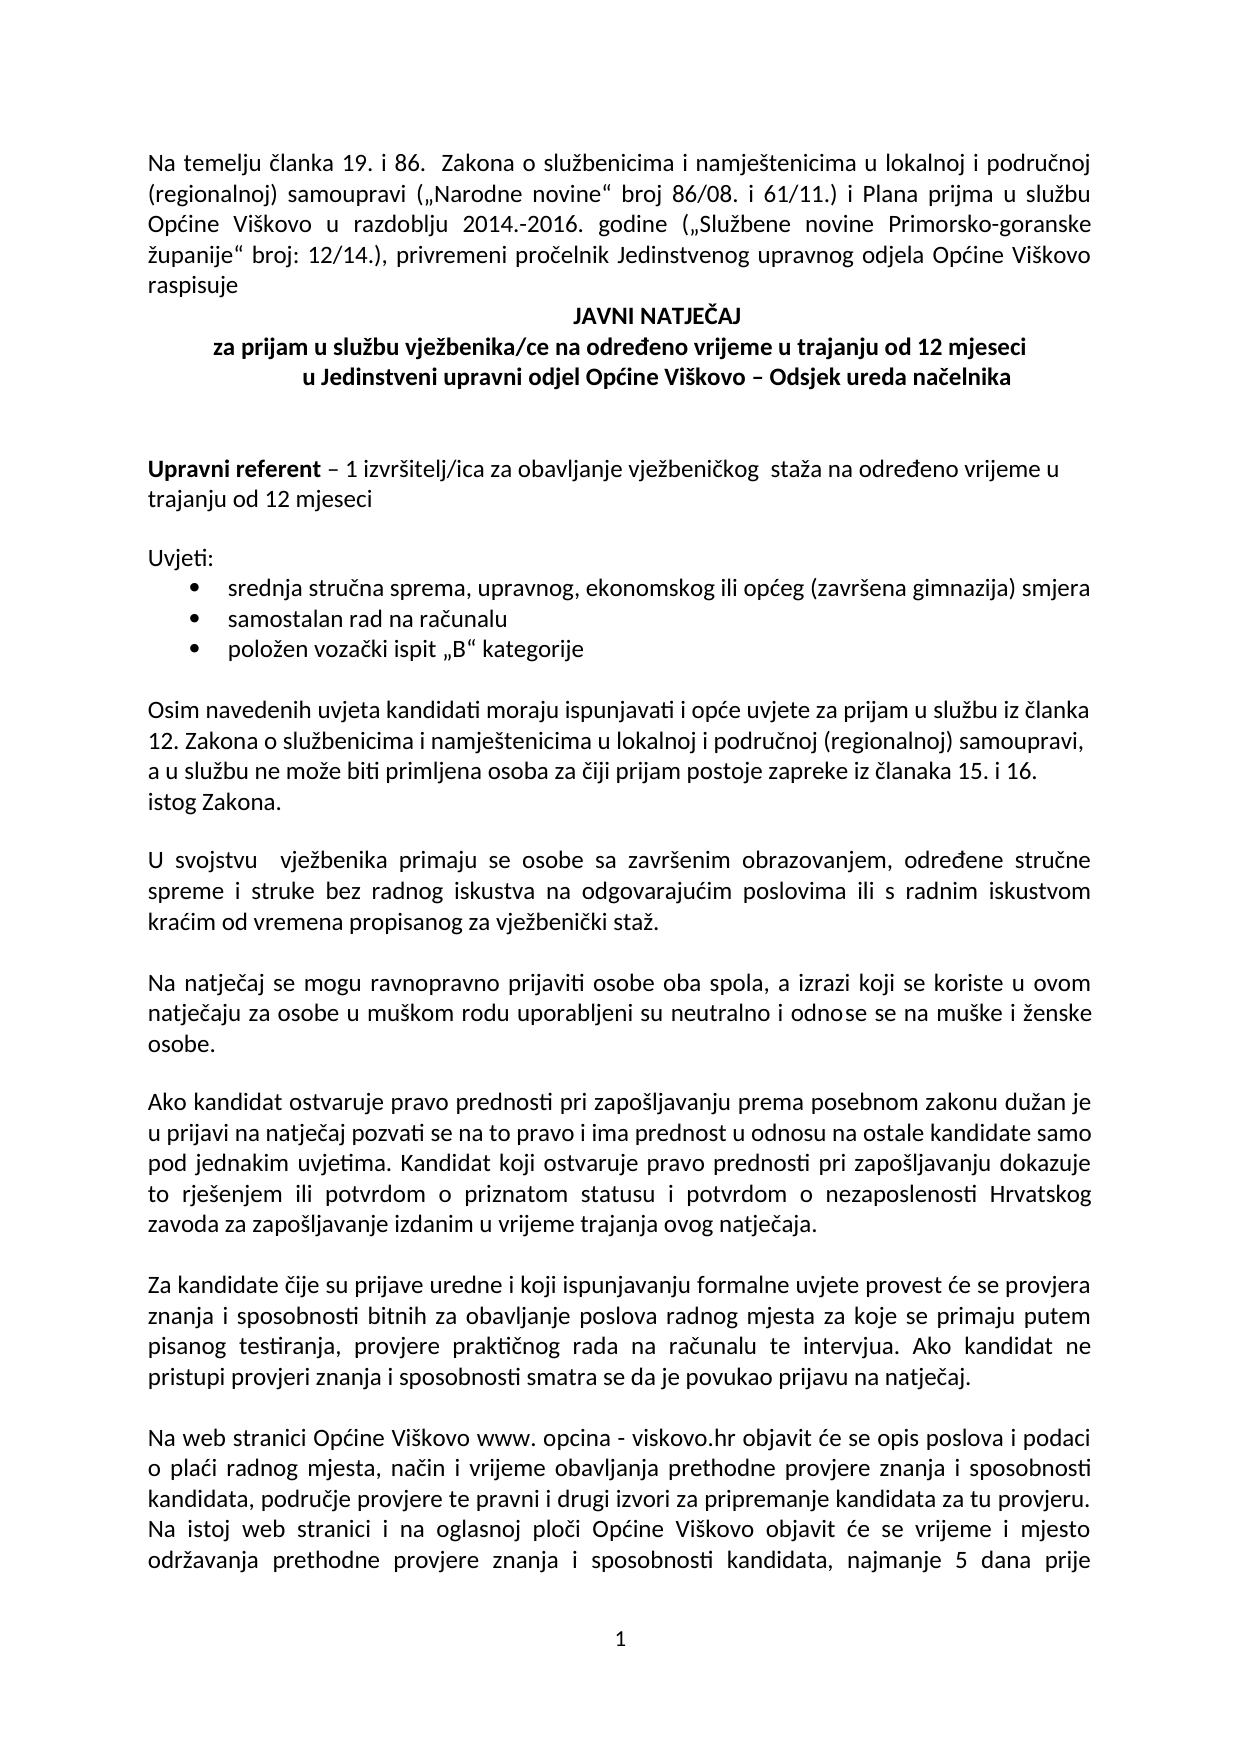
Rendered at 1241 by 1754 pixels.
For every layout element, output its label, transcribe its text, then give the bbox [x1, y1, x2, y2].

text Upravni referent – 1 izvršitelj/ica za obavljanje vježbeničkog staža na određeno vrijeme u trajanju od 12 mjeseci [148, 422, 1093, 542]
list položen vozački ispit „B“ kategorije [190, 633, 1093, 664]
text u Jedinstveni upravni odjel Općine Viškovo – Odsjek ureda načelnika [148, 361, 1093, 392]
text Ako kandidat ostvaruje pravo prednosti pri zapošljavanju prema posebnom zakonu dužan je u prijavi na natječaj pozvati se na to pravo i ima prednost u odnosu na ostale kandidate samo pod jednakim uvjetima. Kandidat koji ostvaruje pravo prednosti pri zapošljavanju dokazuje to rješenjem ili potvrdom o priznatom statusu i potvrdom o nezaposlenosti Hrvatskog zavoda za zapošljavanje izdanim u vrijeme trajanja ovog natječaja. [148, 1086, 1093, 1239]
text Na temelju članka 19. i 86. Zakona o službenicima i namještenicima u lokalnoj i područnoj (regionalnoj) samoupravi („Narodne novine“ broj 86/08. i 61/11.) i Plana prijma u službu Općine Viškovo u razdoblju 2014.-2016. godine („Službene novine Primorsko-goranske županije“ broj: 12/14.), privremeni pročelnik Jedinstvenog upravnog odjela Općine Viškovo raspisuje [148, 148, 1093, 300]
text Uvjeti: [148, 542, 1093, 572]
list Osim navedenih uvjeta kandidati moraju ispunjavati i opće uvjete za prijam u službu iz članka 12. Zakona o službenicima i namještenicima u lokalnoj i područnoj (regionalnoj) samoupravi, a u službu ne može biti primljena osoba za čiji prijam postoje zapreke iz članaka 15. i 16. istog Zakona. [148, 694, 1093, 844]
text JAVNI NATJEČAJ za prijam u službu vježbenika/ce na određeno vrijeme u trajanju od 12 mjeseci [148, 300, 1093, 361]
text Za kandidate čije su prijave uredne i koji ispunjavanju formalne uvjete provest će se provjera znanja i sposobnosti bitnih za obavljanje poslova radnog mjesta za koje se primaju putem pisanog testiranja, provjere praktičnog rada na računalu te intervjua. Ako kandidat ne pristupi provjeri znanja i sposobnosti smatra se da je povukao prijavu na natječaj. [148, 1269, 1093, 1391]
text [148, 1422, 1093, 1574]
list U svojstvu vježbenika primaju se osobe sa završenim obrazovanjem, određene stručne spreme i struke bez radnog iskustva na odgovarajućim poslovima ili s radnim iskustvom kraćim od vremena propisanog za vježbenički staž. [148, 844, 1093, 936]
list Na natječaj se mogu ravnopravno prijaviti osobe oba spola, a izrazi koji se koriste u ovom natječaju za osobe u muškom rodu uporabljeni su neutralno i odnose se na muške i ženske osobe. [148, 967, 1093, 1086]
list samostalan rad na računalu [190, 603, 1093, 633]
list srednja stručna sprema, upravnog, ekonomskog ili općeg (završena gimnazija) smjera [190, 572, 1093, 603]
